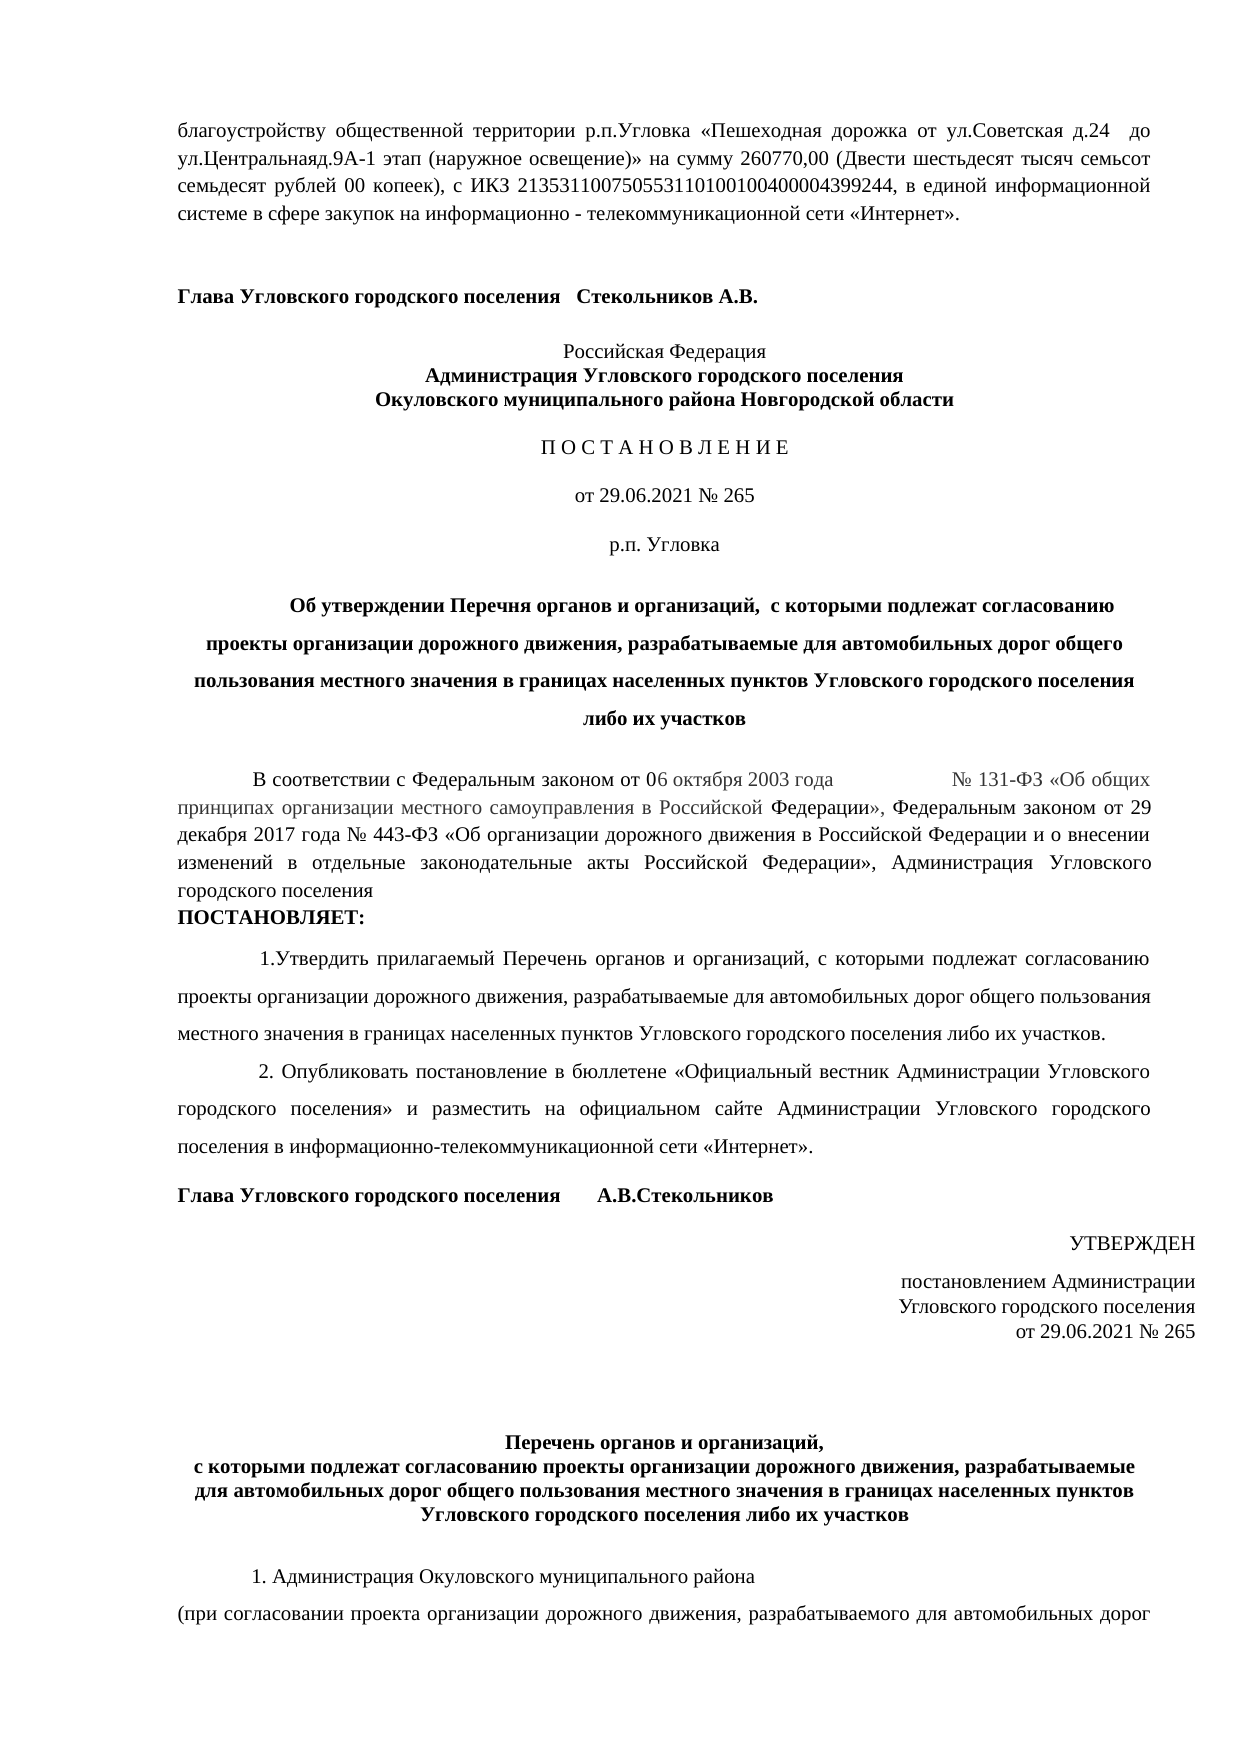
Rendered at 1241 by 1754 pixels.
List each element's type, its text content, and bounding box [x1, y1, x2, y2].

text Глава Угловского городского поселения А.В.Стекольников [177, 1183, 1152, 1207]
text Российская Федерация [177, 339, 1152, 363]
text от 29.06.2021 № 265 [177, 483, 1152, 507]
text р.п. Угловка [177, 531, 1152, 556]
text Перечень органов и организаций, [177, 1430, 1152, 1454]
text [177, 118, 1152, 225]
text Администрация Угловского городского поселения [177, 363, 1152, 387]
table_header УТВЕРЖДЕН постановлением Администрации Угловского городского поселения от 29.06.2021 № 265 [709, 1231, 1207, 1381]
text В соответствии с Федеральным законом от 06 октября 2003 года № 131-ФЗ «Об общих принципах организации местного самоуправления в Российской Федерации», Федеральным законом от 29 декабря 2017 года № 443-ФЗ «Об организации дорожного движения в Российской Федерации и о внесении изменений в отдельные законодательные акты Российской Федерации», Администрация Угловского городского поселения [177, 767, 1152, 902]
text П О С Т А Н О В Л Е Н И Е [177, 435, 1152, 459]
text Окуловского муниципального района Новгородской области [177, 387, 1152, 411]
text Об утверждении Перечня органов и организаций, с которыми подлежат согласованию проекты организации дорожного движения, разрабатываемые для автомобильных дорог общего пользования местного значения в границах населенных пунктов Угловского городского поселения либо их участков [177, 579, 1152, 729]
text с которыми подлежат согласованию проекты организации дорожного движения, разрабатываемые для автомобильных дорог общего пользования местного значения в границах населенных пунктов Угловского городского поселения либо их участков [177, 1454, 1152, 1526]
text ПОСТАНОВЛЯЕТ: [177, 905, 1152, 929]
text 1.Утвердить прилагаемый Перечень органов и организаций, с которыми подлежат согласованию проекты организации дорожного движения, разрабатываемые для автомобильных дорог общего пользования местного значения в границах населенных пунктов Угловского городского поселения либо их участков. [177, 933, 1152, 1045]
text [177, 1588, 1152, 1625]
text 2. Опубликовать постановление в бюллетене «Официальный вестник Администрации Угловского городского поселения» и разместить на официальном сайте Администрации Угловского городского поселения в информационно-телекоммуникационной сети «Интернет». [177, 1045, 1152, 1158]
text Глава Угловского городского поселения Стекольников А.В. [177, 284, 1152, 308]
text 1. Администрация Окуловского муниципального района [177, 1550, 1152, 1588]
